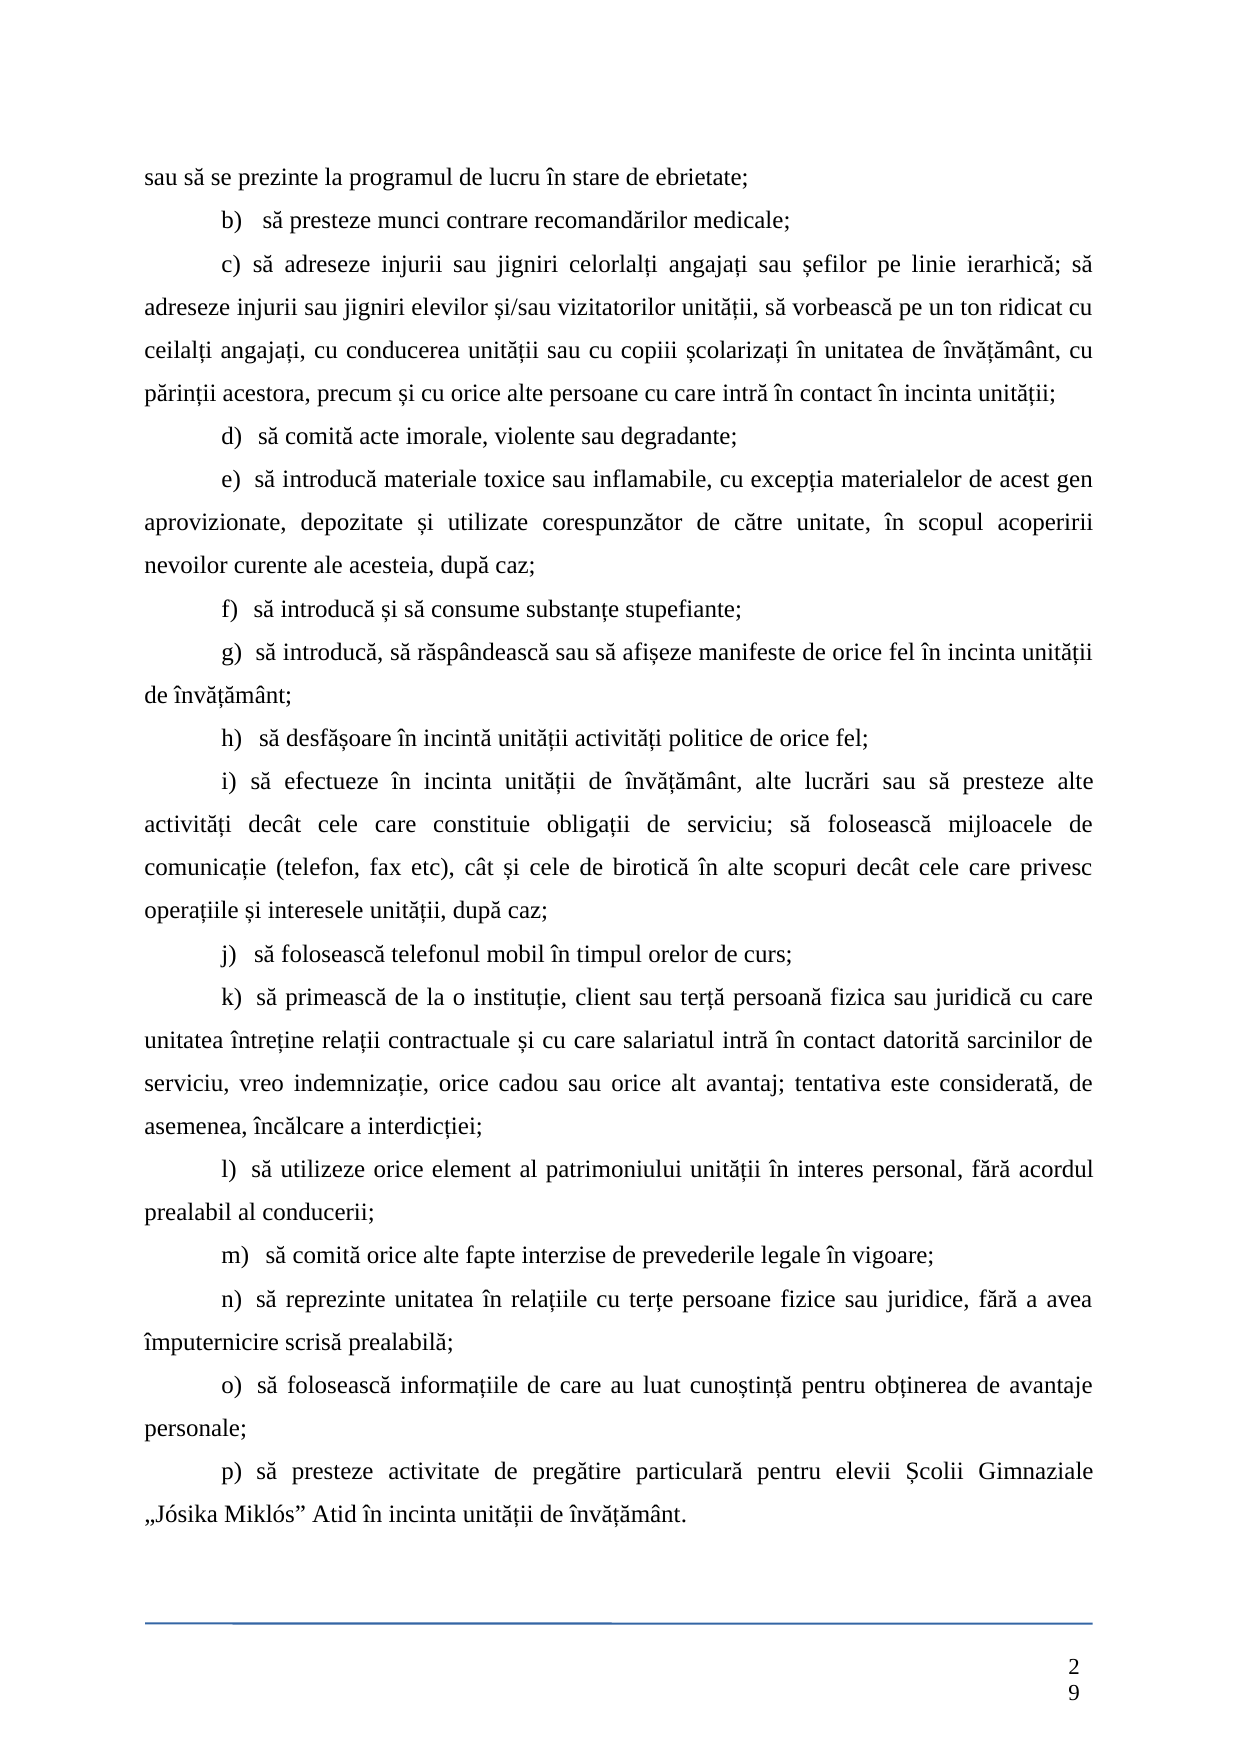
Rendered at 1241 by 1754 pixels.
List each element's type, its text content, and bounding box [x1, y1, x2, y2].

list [144, 162, 1094, 191]
list să comită acte imorale, violente sau degradante; [144, 421, 1094, 450]
list să primească de la o instituție, client sau terță persoană fizica sau juridică cu care unitatea întreține relații contractuale și cu care salariatul intră în contact datorită sarcinilor de serviciu, vreo indemnizație, orice cadou sau orice alt avantaj; tentativa este considerată, de asemenea, încălcare a interdicției; [144, 982, 1094, 1140]
list să adreseze injurii sau jigniri celorlalți angajați sau șefilor pe linie ierarhică; să adreseze injurii sau jigniri elevilor și/sau vizitatorilor unității, să vorbească pe un ton ridicat cu ceilalți angajați, cu conducerea unității sau cu copiii școlarizați în unitatea de învățământ, cu părinții acestora, precum și cu orice alte persoane cu care intră în contact în incinta unității; [144, 249, 1094, 407]
list să presteze munci contrare recomandărilor medicale; [144, 206, 1094, 234]
list să comită orice alte fapte interzise de prevederile legale în vigoare; [144, 1241, 1094, 1269]
list să reprezinte unitatea în relațiile cu terțe persoane fizice sau juridice, fără a avea împuternicire scrisă prealabilă; [144, 1284, 1094, 1356]
list să presteze activitate de pregătire particulară pentru elevii Școlii Gimnaziale „Jósika Miklós” Atid în incinta unității de învățământ. [144, 1456, 1094, 1528]
list să introducă și să consume substanțe stupefiante; [144, 594, 1094, 622]
list să introducă materiale toxice sau inflamabile, cu excepția materialelor de acest gen aprovizionate, depozitate și utilizate corespunzător de către unitate, în scopul acoperirii nevoilor curente ale acesteia, după caz; [144, 464, 1094, 579]
list să folosească telefonul mobil în timpul orelor de curs; [144, 939, 1094, 967]
list să desfășoare în incintă unității activități politice de orice fel; [144, 723, 1094, 752]
list să folosească informațiile de care au luat cunoștință pentru obținerea de avantaje personale; [144, 1370, 1094, 1442]
list să utilizeze orice element al patrimoniului unității în interes personal, fără acordul prealabil al conducerii; [144, 1154, 1094, 1226]
list să introducă, să răspândească sau să afișeze manifeste de orice fel în incinta unității de învățământ; [144, 637, 1094, 709]
list să efectueze în incinta unității de învățământ, alte lucrări sau să presteze alte activități decât cele care constituie obligații de serviciu; să folosească mijloacele de comunicație (telefon, fax etc), cât și cele de birotică în alte scopuri decât cele care privesc operațiile și interesele unității, după caz; [144, 766, 1094, 924]
